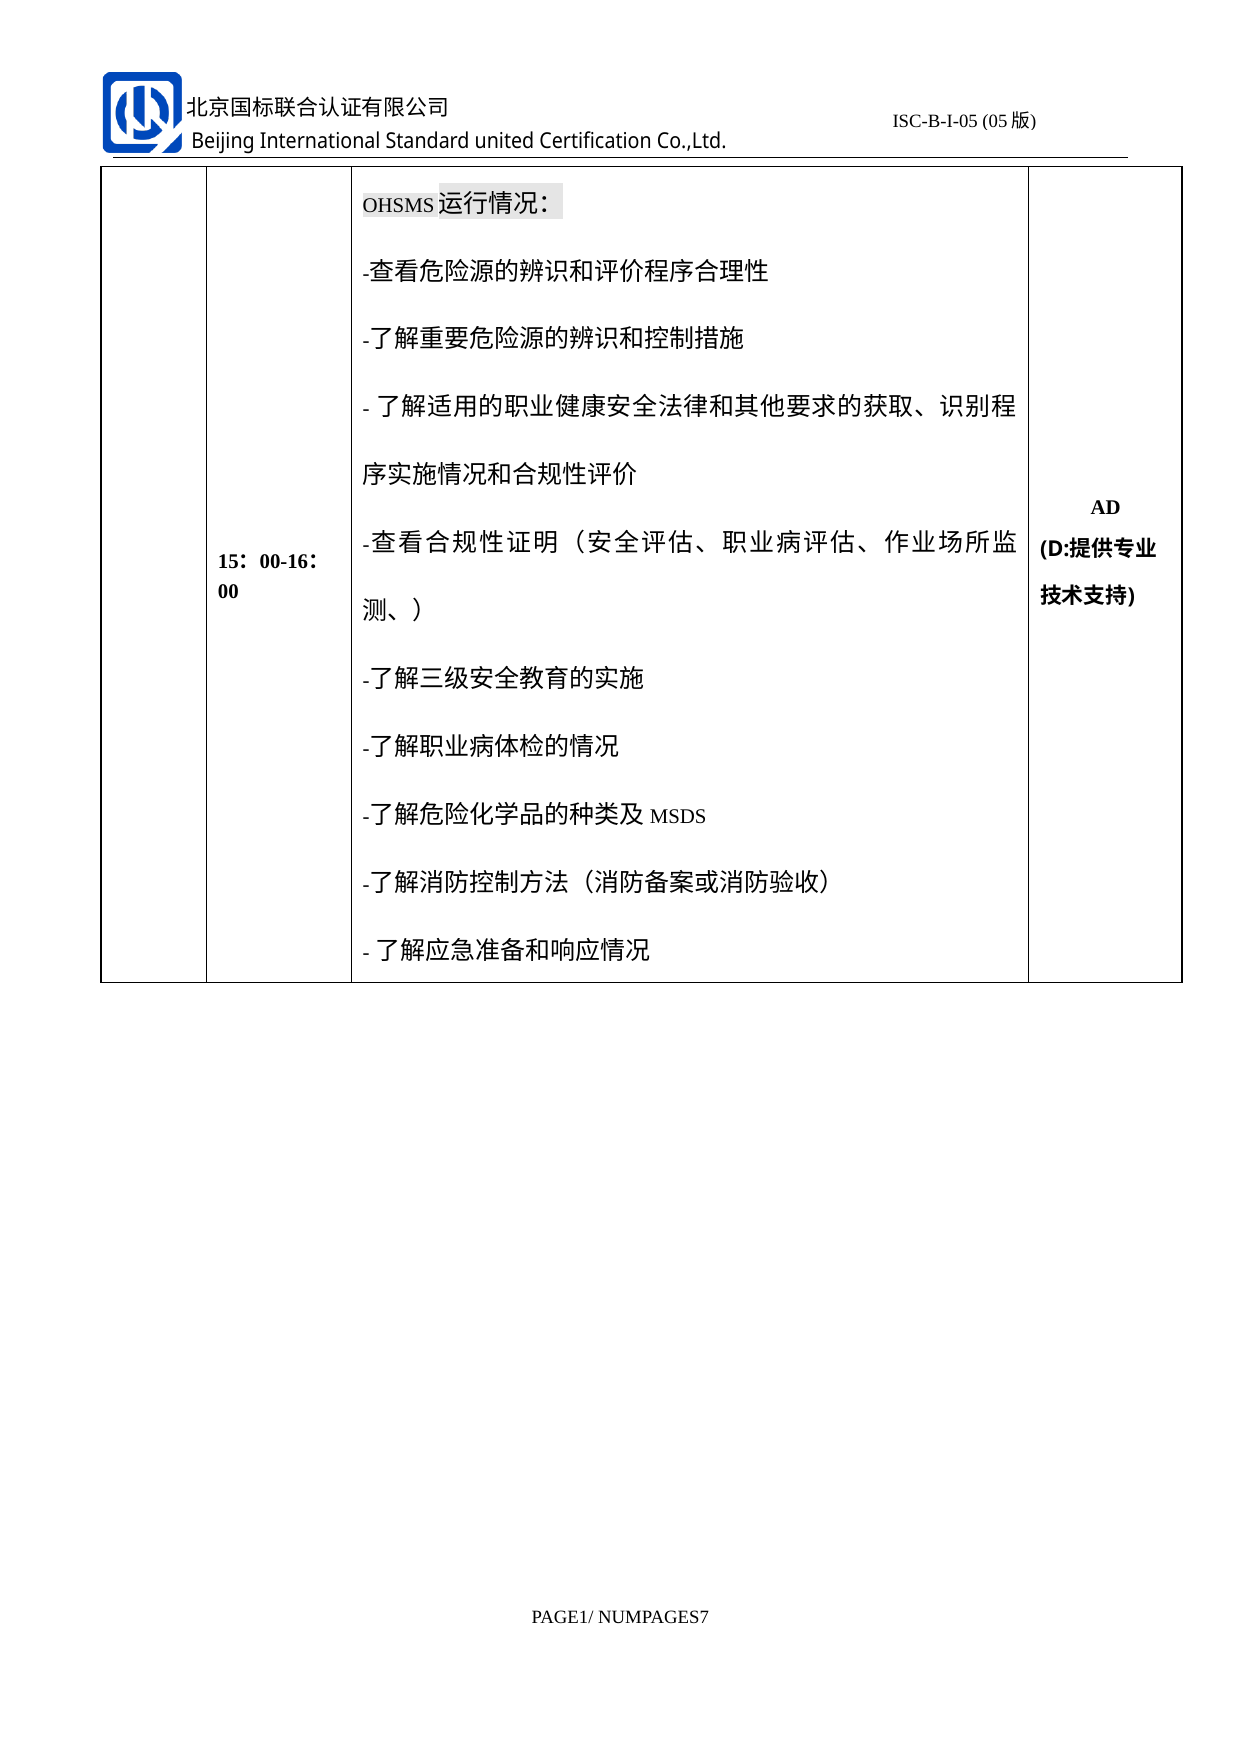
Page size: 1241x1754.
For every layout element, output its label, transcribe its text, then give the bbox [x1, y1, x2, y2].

table_cell AD (D:提供专业技术支持) [1029, 167, 1181, 982]
table_cell 15：00-16：00 [207, 167, 351, 982]
table_cell OHSMS运行情况： -查看危险源的辨识和评价程序合理性 -了解重要危险源的辨识和控制措施 - 了解适用的职业健康安全法律和其他要求的获取、识别程序实施情况和合规性评价 -查看合规性证明（安全评估、职业病评估、作业场所监测、） -了解三级安全教育的实施 -了解职业病体检的情况 -了解危险化学品的种类及MSDS -了解消防控制方法（消防备案或消防验收） - 了解应急准备和响应情况 [352, 167, 1028, 982]
picture [102, 72, 182, 153]
